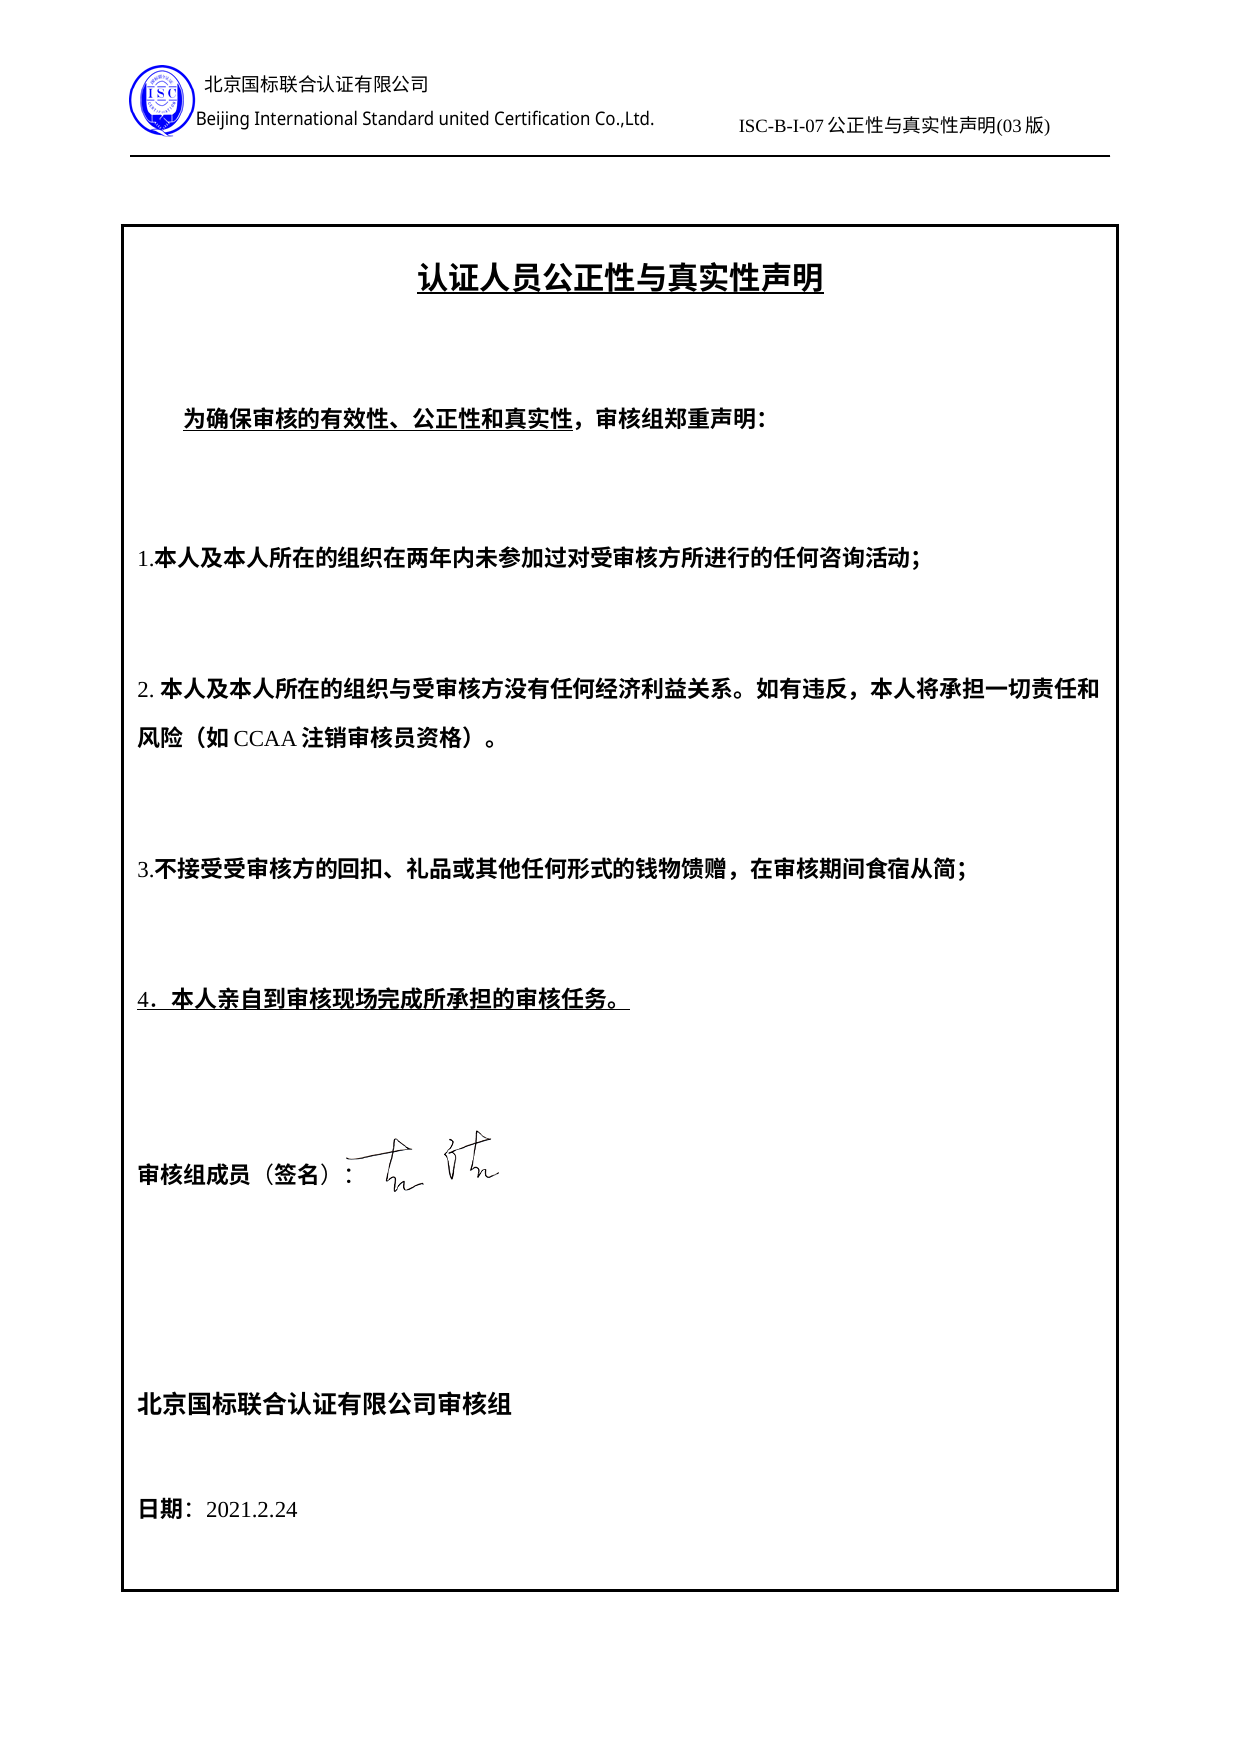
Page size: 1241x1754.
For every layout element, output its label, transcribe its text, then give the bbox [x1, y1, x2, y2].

picture [129, 65, 198, 137]
picture [338, 1119, 507, 1201]
table_header 认证人员公正性与真实性声明 为确保审核的有效性、公正性和真实性，审核组郑重声明： 1.本人及本人所在的组织在两年内未参加过对受审核方所进行的任何咨询活动； 2. 本人及本人所在的组织与受审核方没有任何经济利益关系。如有违反，本人将承担一切责任和风险（如CCAA注销审核员资格）。 3.不接受受审核方的回扣、礼品或其他任何形式的钱物馈赠，在审核期间食宿从简； 4．本人亲自到审核现场完成所承担的审核任务。 审核组成员（签名）： 北京国标联合认证有限公司审核组 日期：2021.2.24 [124, 227, 1116, 1589]
